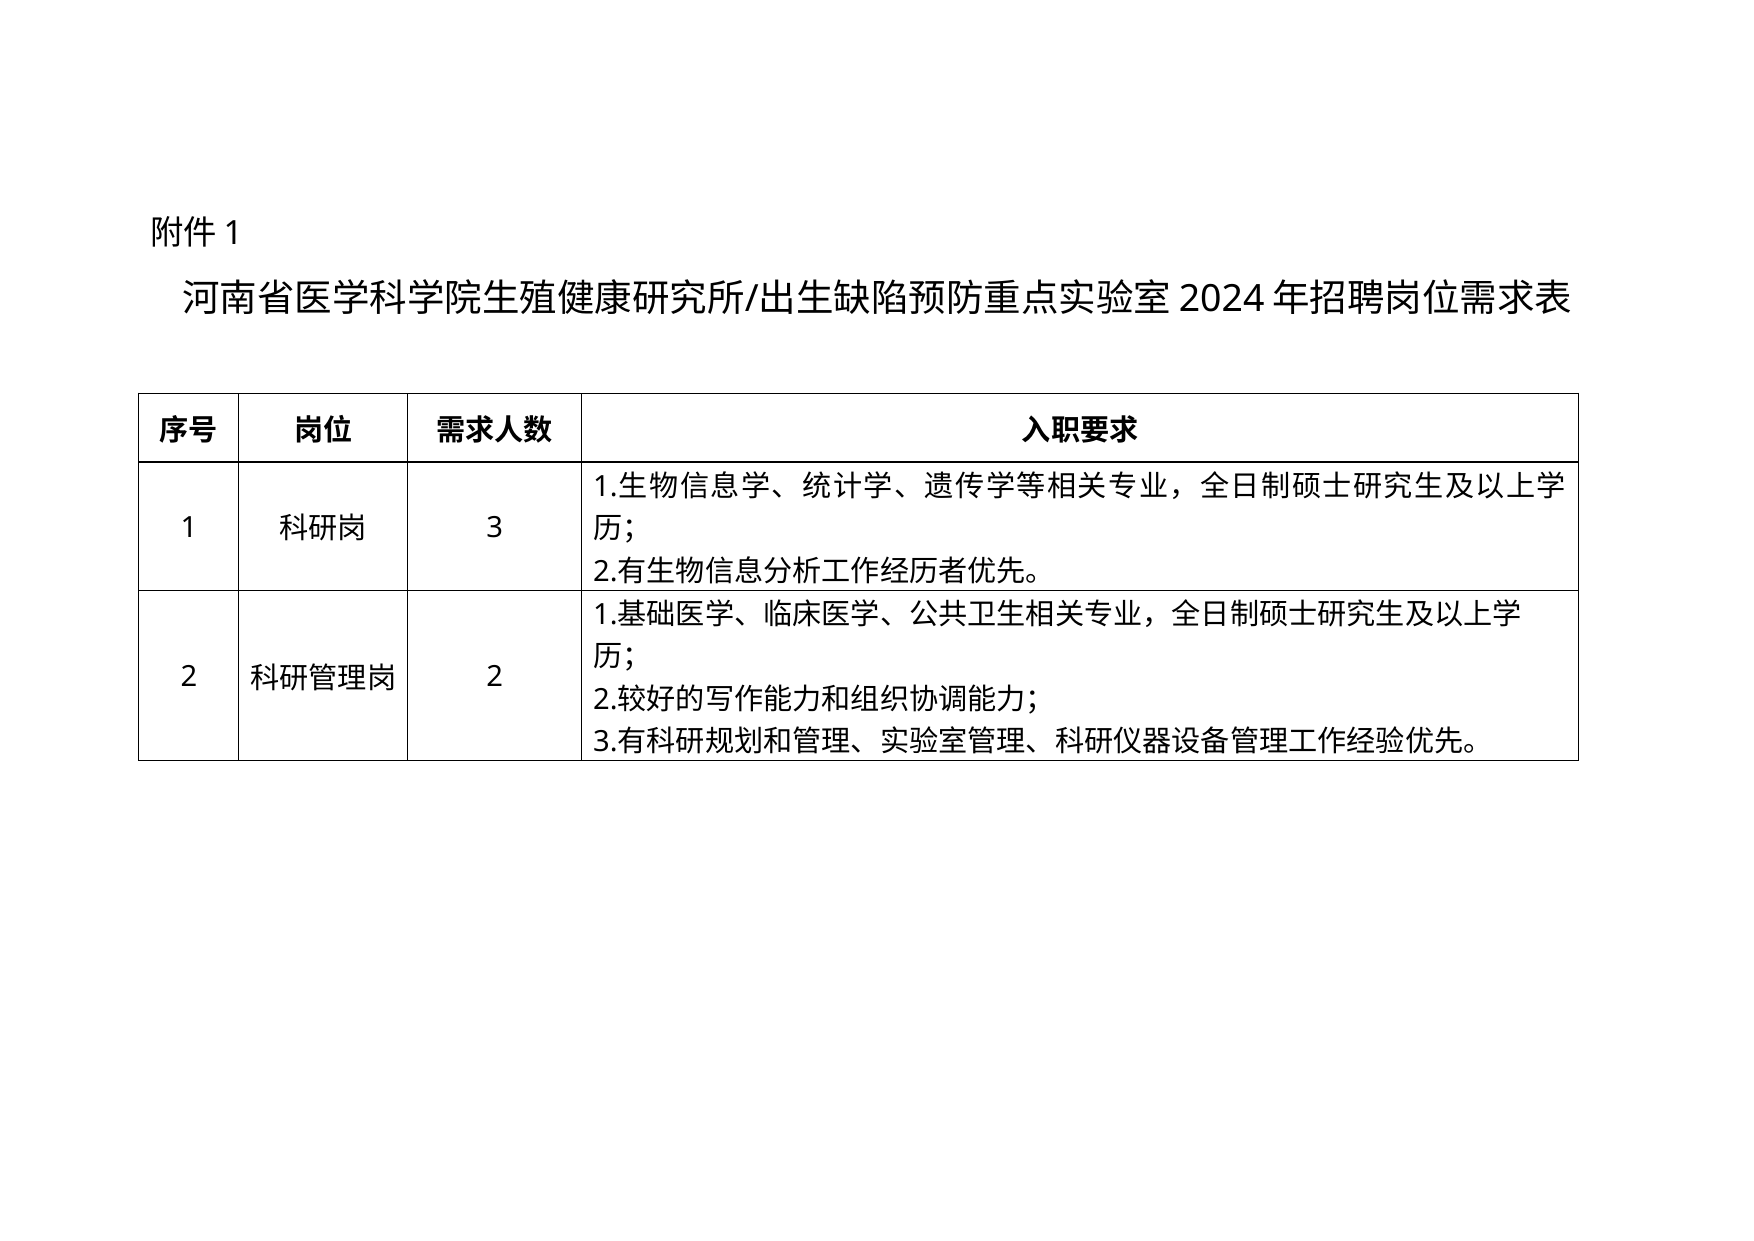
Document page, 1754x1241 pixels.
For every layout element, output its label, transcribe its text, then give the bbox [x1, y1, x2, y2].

table_header 需求人数 [408, 394, 581, 461]
table_cell 1.基础医学、临床医学、公共卫生相关专业，全日制硕士研究生及以上学历； 2.较好的写作能力和组织协调能力； 3.有科研规划和管理、实验室管理、科研仪器设备管理工作经验优先。 [582, 591, 1578, 760]
table_cell 3 [408, 463, 581, 589]
table_header 序号 [139, 394, 238, 461]
table_cell 科研管理岗 [239, 591, 407, 760]
table_header 岗位 [239, 394, 407, 461]
text 河南省医学科学院生殖健康研究所/出生缺陷预防重点实验室2024年招聘岗位需求表 [150, 263, 1604, 328]
table_cell 科研岗 [239, 463, 407, 589]
table_cell 2 [139, 591, 238, 760]
table_cell 1 [139, 463, 238, 589]
table_cell 2 [408, 591, 581, 760]
table_header 入职要求 [582, 394, 1578, 461]
table_cell 1.生物信息学、统计学、遗传学等相关专业，全日制硕士研究生及以上学历； 2.有生物信息分析工作经历者优先。 [582, 463, 1578, 589]
text 附件1 [150, 198, 1604, 263]
